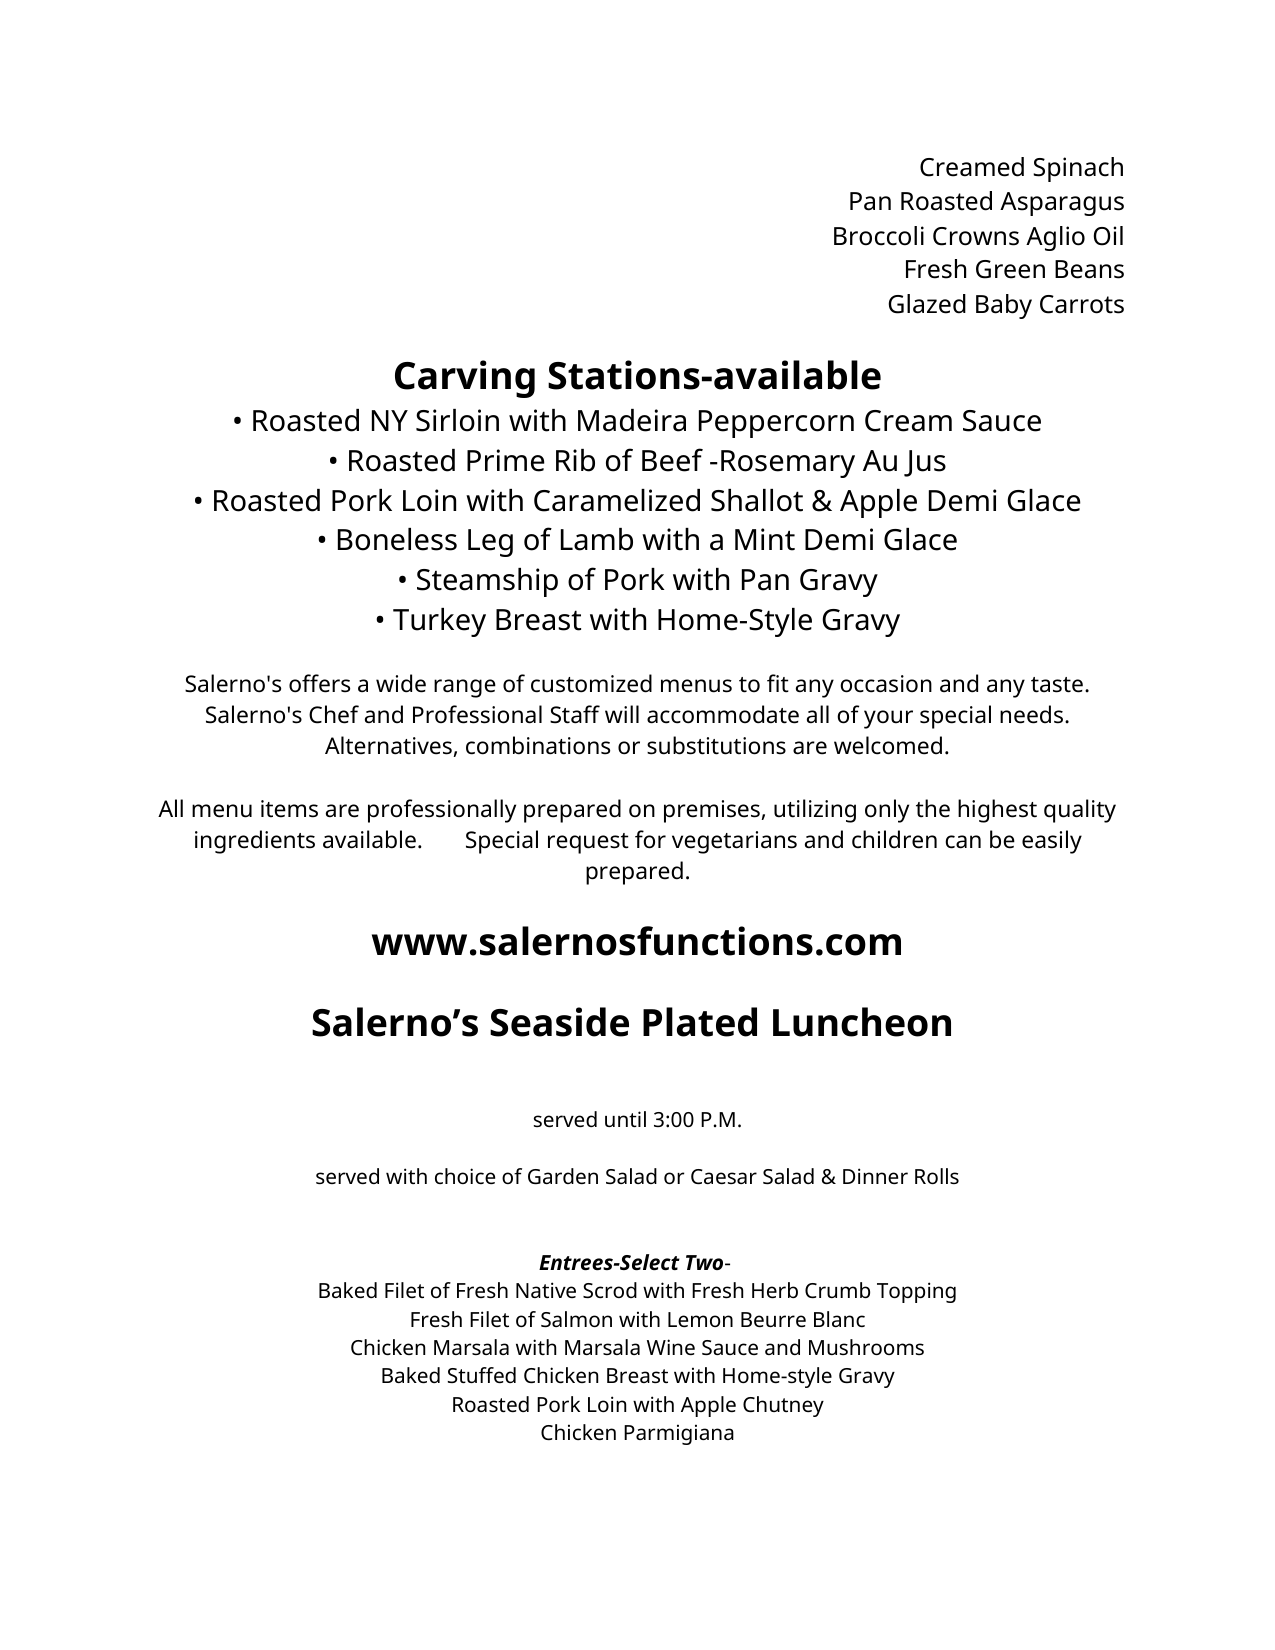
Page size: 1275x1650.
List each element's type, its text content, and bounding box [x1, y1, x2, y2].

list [225, 150, 1125, 218]
text Salerno's offers a wide range of customized menus to fit any occasion and any taste. Salerno's Chef and Professional Staff will accommodate all of your special needs. Alternatives, combinations or substitutions are welcomed. All menu items are professionally prepared on premises, utilizing only the highest quality ingredients available. Special request for vegetarians and children can be easily prepared. [150, 668, 1125, 887]
text Carving Stations-available • Roasted NY Sirloin with Madeira Peppercorn Cream Sauce • Roasted Prime Rib of Beef -Rosemary Au Jus • Roasted Pork Loin with Caramelized Shallot & Apple Demi Glace • Boneless Leg of Lamb with a Mint Demi Glace • Steamship of Pork with Pan Gravy • Turkey Breast with Home-Style Gravy [150, 349, 1125, 639]
text served until 3:00 P.M. served with choice of Garden Salad or Caesar Salad & Dinner Rolls [150, 1105, 1125, 1190]
list Broccoli Crowns Aglio Oil Fresh Green Beans Glazed Baby Carrots [225, 218, 1125, 320]
text Entrees-Select Two- Baked Filet of Fresh Native Scrod with Fresh Herb Crumb Topping Fresh Filet of Salmon with Lemon Beurre Blanc Chicken Marsala with Marsala Wine Sauce and Mushrooms Baked Stuffed Chicken Breast with Home-style Gravy Roasted Pork Loin with Apple Chutney Chicken Parmigiana [150, 1219, 1125, 1447]
text www.salernosfunctions.com [150, 916, 1125, 967]
text Salerno’s Seaside Plated Luncheon [150, 996, 1125, 1076]
